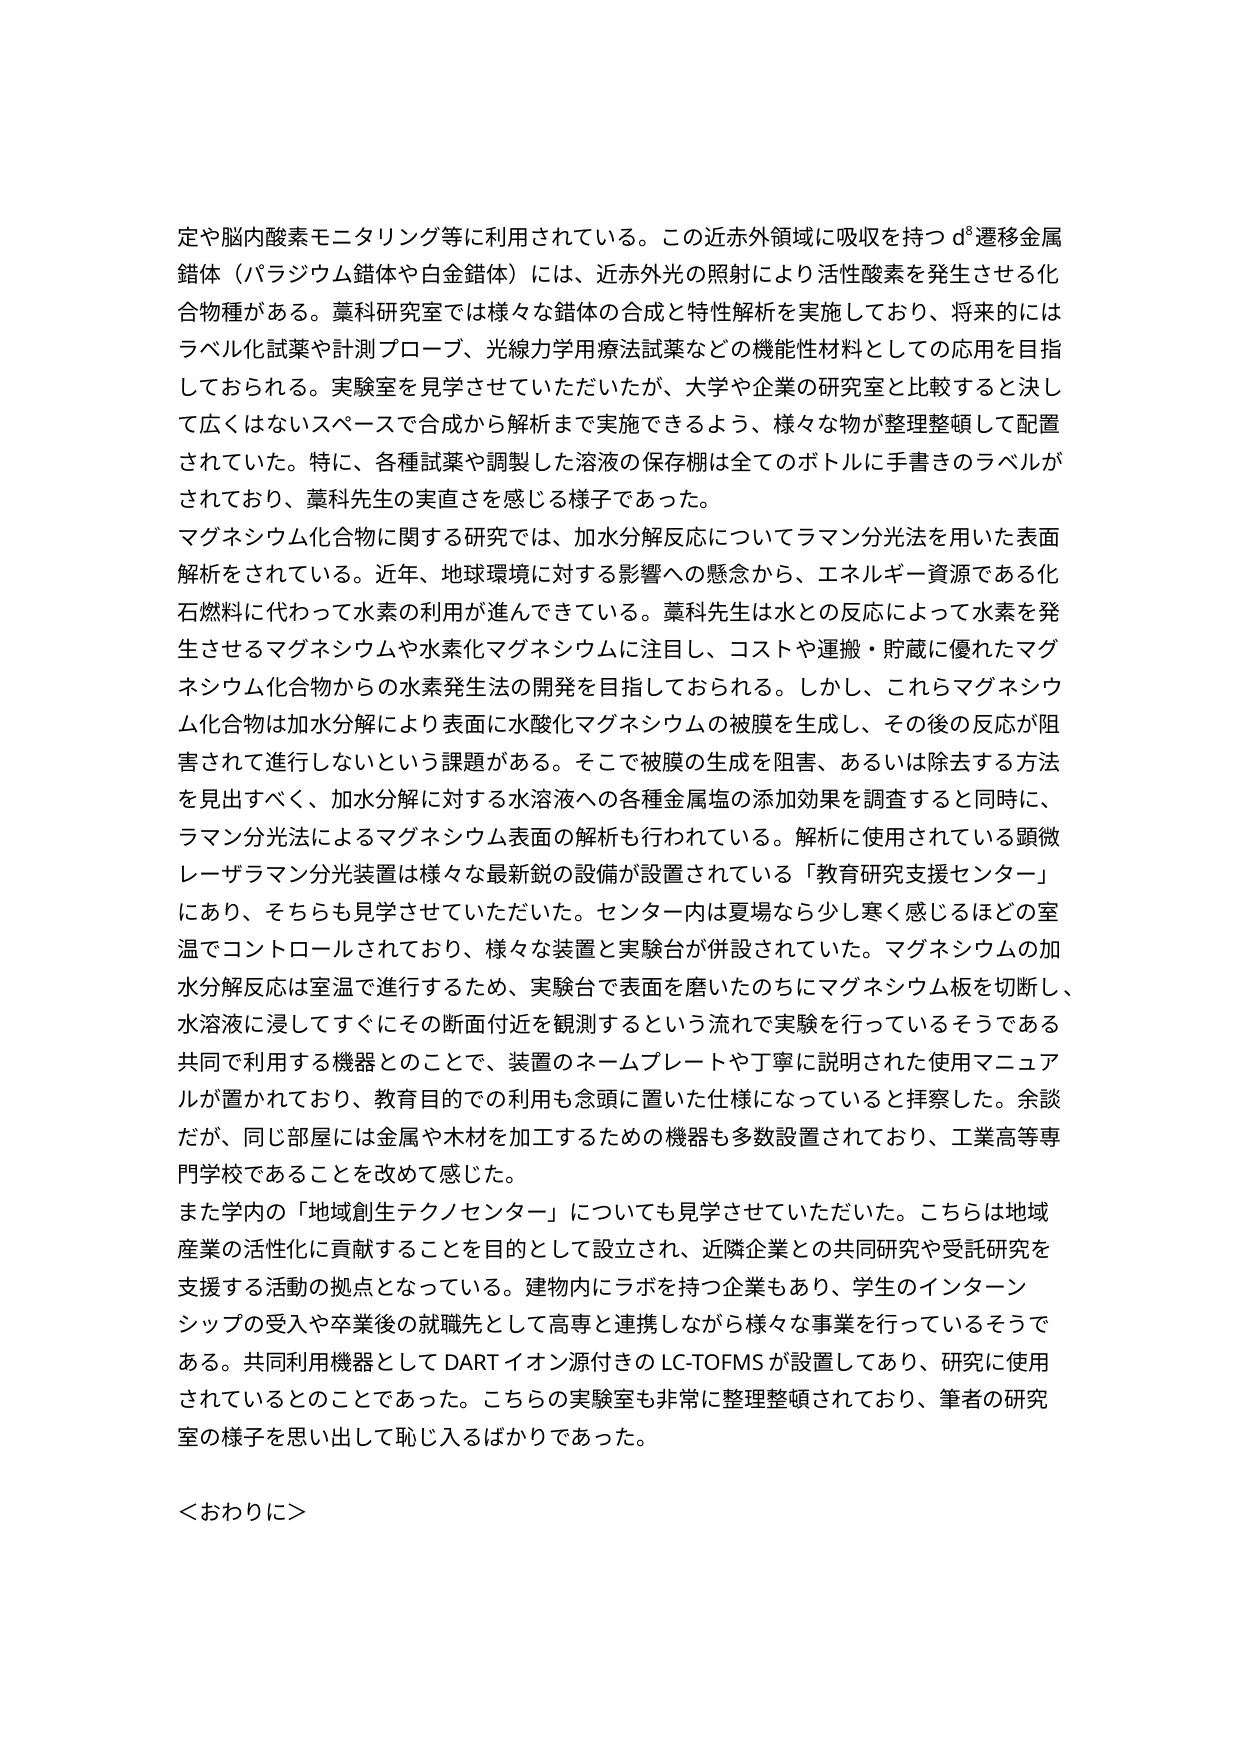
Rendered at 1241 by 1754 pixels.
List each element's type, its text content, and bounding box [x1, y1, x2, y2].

text ＜おわりに＞ [177, 1492, 1063, 1529]
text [177, 217, 1063, 517]
text また学内の「地域創生テクノセンター」についても見学させていただいた。こちらは地域産業の活性化に貢献することを目的として設立され、近隣企業との共同研究や受託研究を支援する活動の拠点となっている。建物内にラボを持つ企業もあり、学生のインターンシップの受入や卒業後の就職先として高専と連携しながら様々な事業を行っているそうである。共同利用機器としてDARTイオン源付きのLC-TOFMSが設置してあり、研究に使用されているとのことであった。こちらの実験室も非常に整理整頓されており、筆者の研究室の様子を思い出して恥じ入るばかりであった。 [177, 1192, 1063, 1454]
text マグネシウム化合物に関する研究では、加水分解反応についてラマン分光法を用いた表面解析をされている。近年、地球環境に対する影響への懸念から、エネルギー資源である化石燃料に代わって水素の利用が進んできている。藁科先生は水との反応によって水素を発生させるマグネシウムや水素化マグネシウムに注目し、コストや運搬・貯蔵に優れたマグネシウム化合物からの水素発生法の開発を目指しておられる。しかし、これらマグネシウム化合物は加水分解により表面に水酸化マグネシウムの被膜を生成し、その後の反応が阻害されて進行しないという課題がある。そこで被膜の生成を阻害、あるいは除去する方法を見出すべく、加水分解に対する水溶液への各種金属塩の添加効果を調査すると同時に、ラマン分光法によるマグネシウム表面の解析も行われている。解析に使用されている顕微レーザラマン分光装置は様々な最新鋭の設備が設置されている「教育研究支援センター」にあり、そちらも見学させていただいた。センター内は夏場なら少し寒く感じるほどの室温でコントロールされており、様々な装置と実験台が併設されていた。マグネシウムの加水分解反応は室温で進行するため、実験台で表面を磨いたのちにマグネシウム板を切断し、水溶液に浸してすぐにその断面付近を観測するという流れで実験を行っているそうである。共同で利用する機器とのことで、装置のネームプレートや丁寧に説明された使用マニュアルが置かれており、教育目的での利用も念頭に置いた仕様になっていると拝察した。余談だが、同じ部屋には金属や木材を加工するための機器も多数設置されており、工業高等専門学校であることを改めて感じた。 [177, 517, 1063, 1192]
